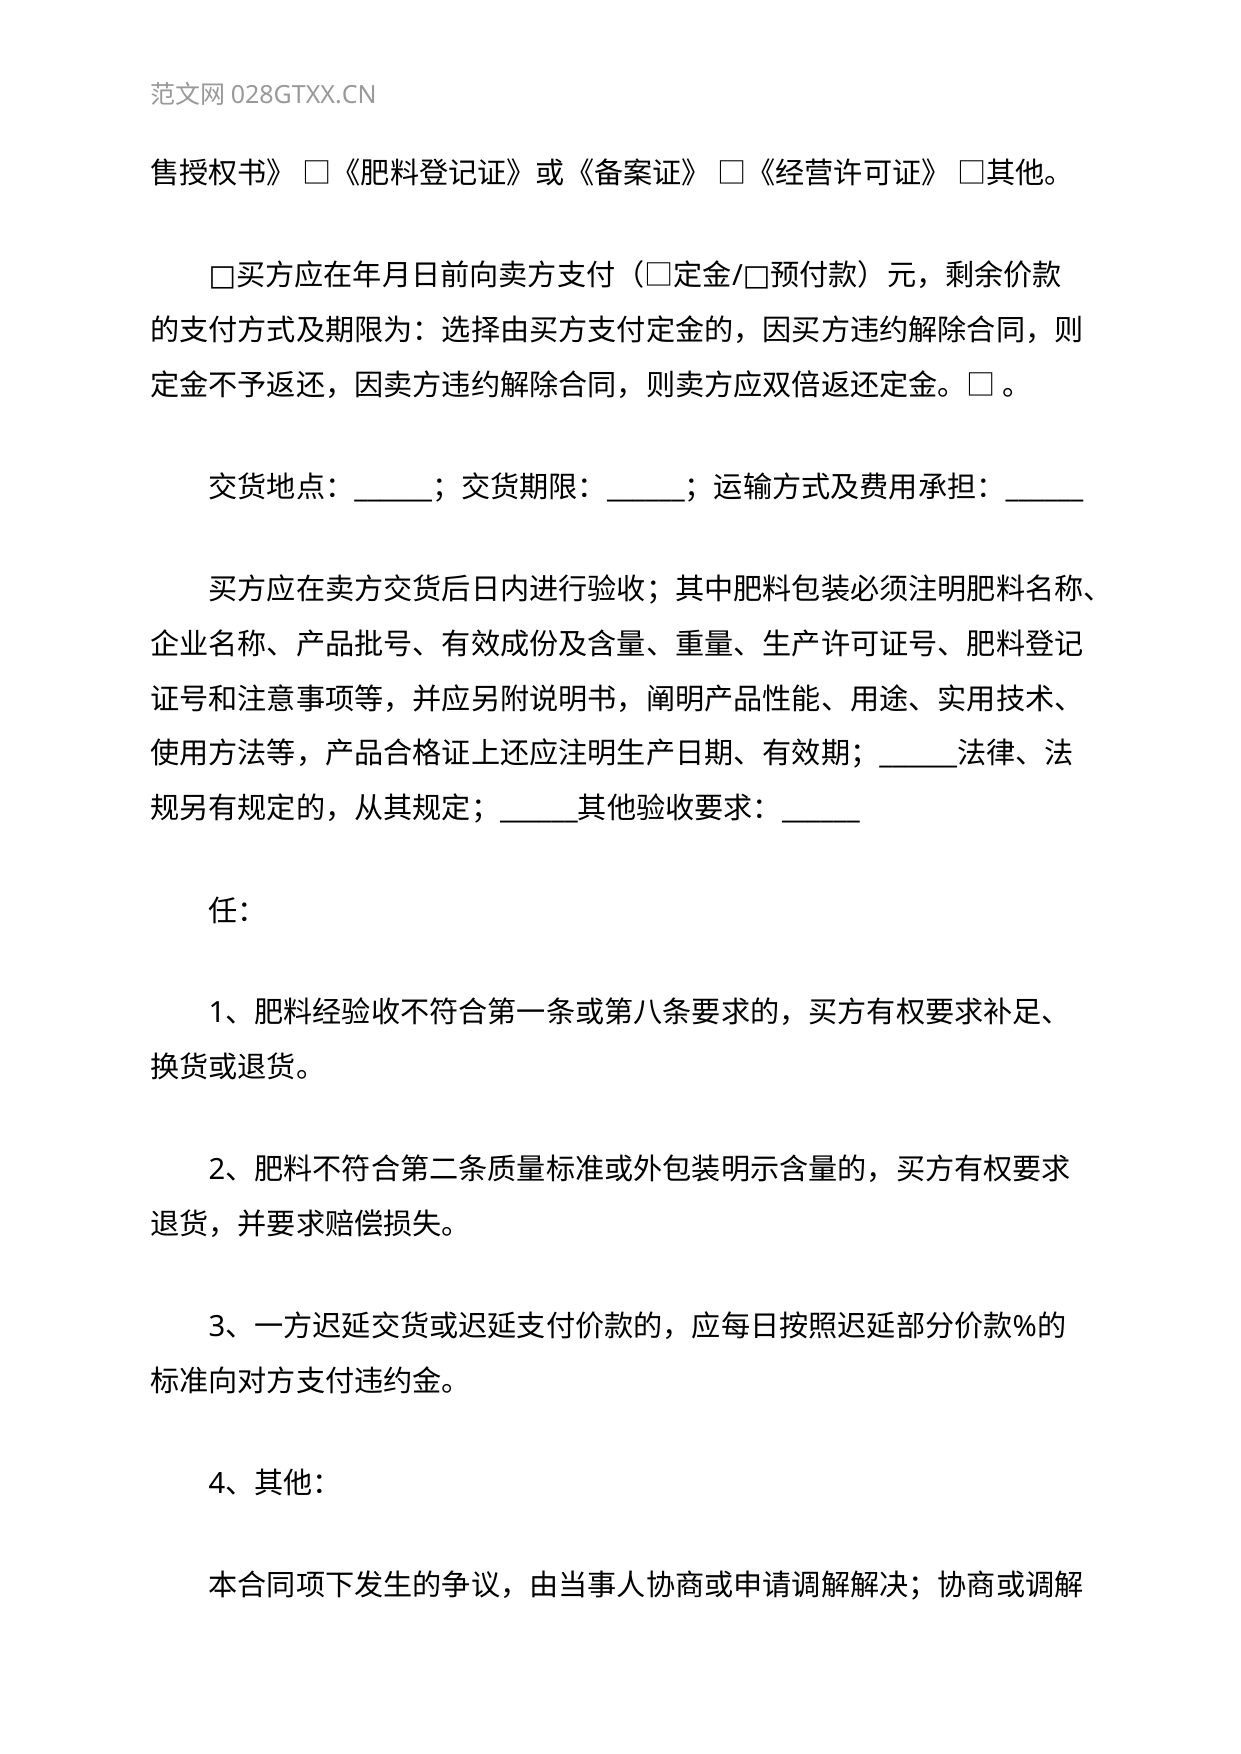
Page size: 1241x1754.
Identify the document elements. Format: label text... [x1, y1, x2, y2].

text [150, 150, 1090, 192]
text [150, 1561, 1090, 1603]
text 买方应在卖方交货后日内进行验收；其中肥料包装必须注明肥料名称、企业名称、产品批号、有效成份及含量、重量、生产许可证号、肥料登记证号和注意事项等，并应另附说明书，阐明产品性能、用途、实用技术、使用方法等，产品合格证上还应注明生产日期、有效期；______法律、法规另有规定的，从其规定；______其他验收要求：______ [150, 565, 1090, 827]
text 4、其他： [150, 1459, 1090, 1502]
text 任： [150, 887, 1090, 929]
text 1、肥料经验收不符合第一条或第八条要求的，买方有权要求补足、换货或退货。 [150, 989, 1090, 1086]
text 2、肥料不符合第二条质量标准或外包装明示含量的，买方有权要求退货，并要求赔偿损失。 [150, 1146, 1090, 1243]
text 交货地点：______；交货期限：______；运输方式及费用承担：______ [150, 463, 1090, 506]
text □买方应在年月日前向卖方支付（□定金/□预付款）元，剩余价款的支付方式及期限为：选择由买方支付定金的，因买方违约解除合同，则定金不予返还，因卖方违约解除合同，则卖方应双倍返还定金。□ 。 [150, 252, 1090, 404]
text 3、一方迟延交货或迟延支付价款的，应每日按照迟延部分价款%的标准向对方支付违约金。 [150, 1302, 1090, 1400]
